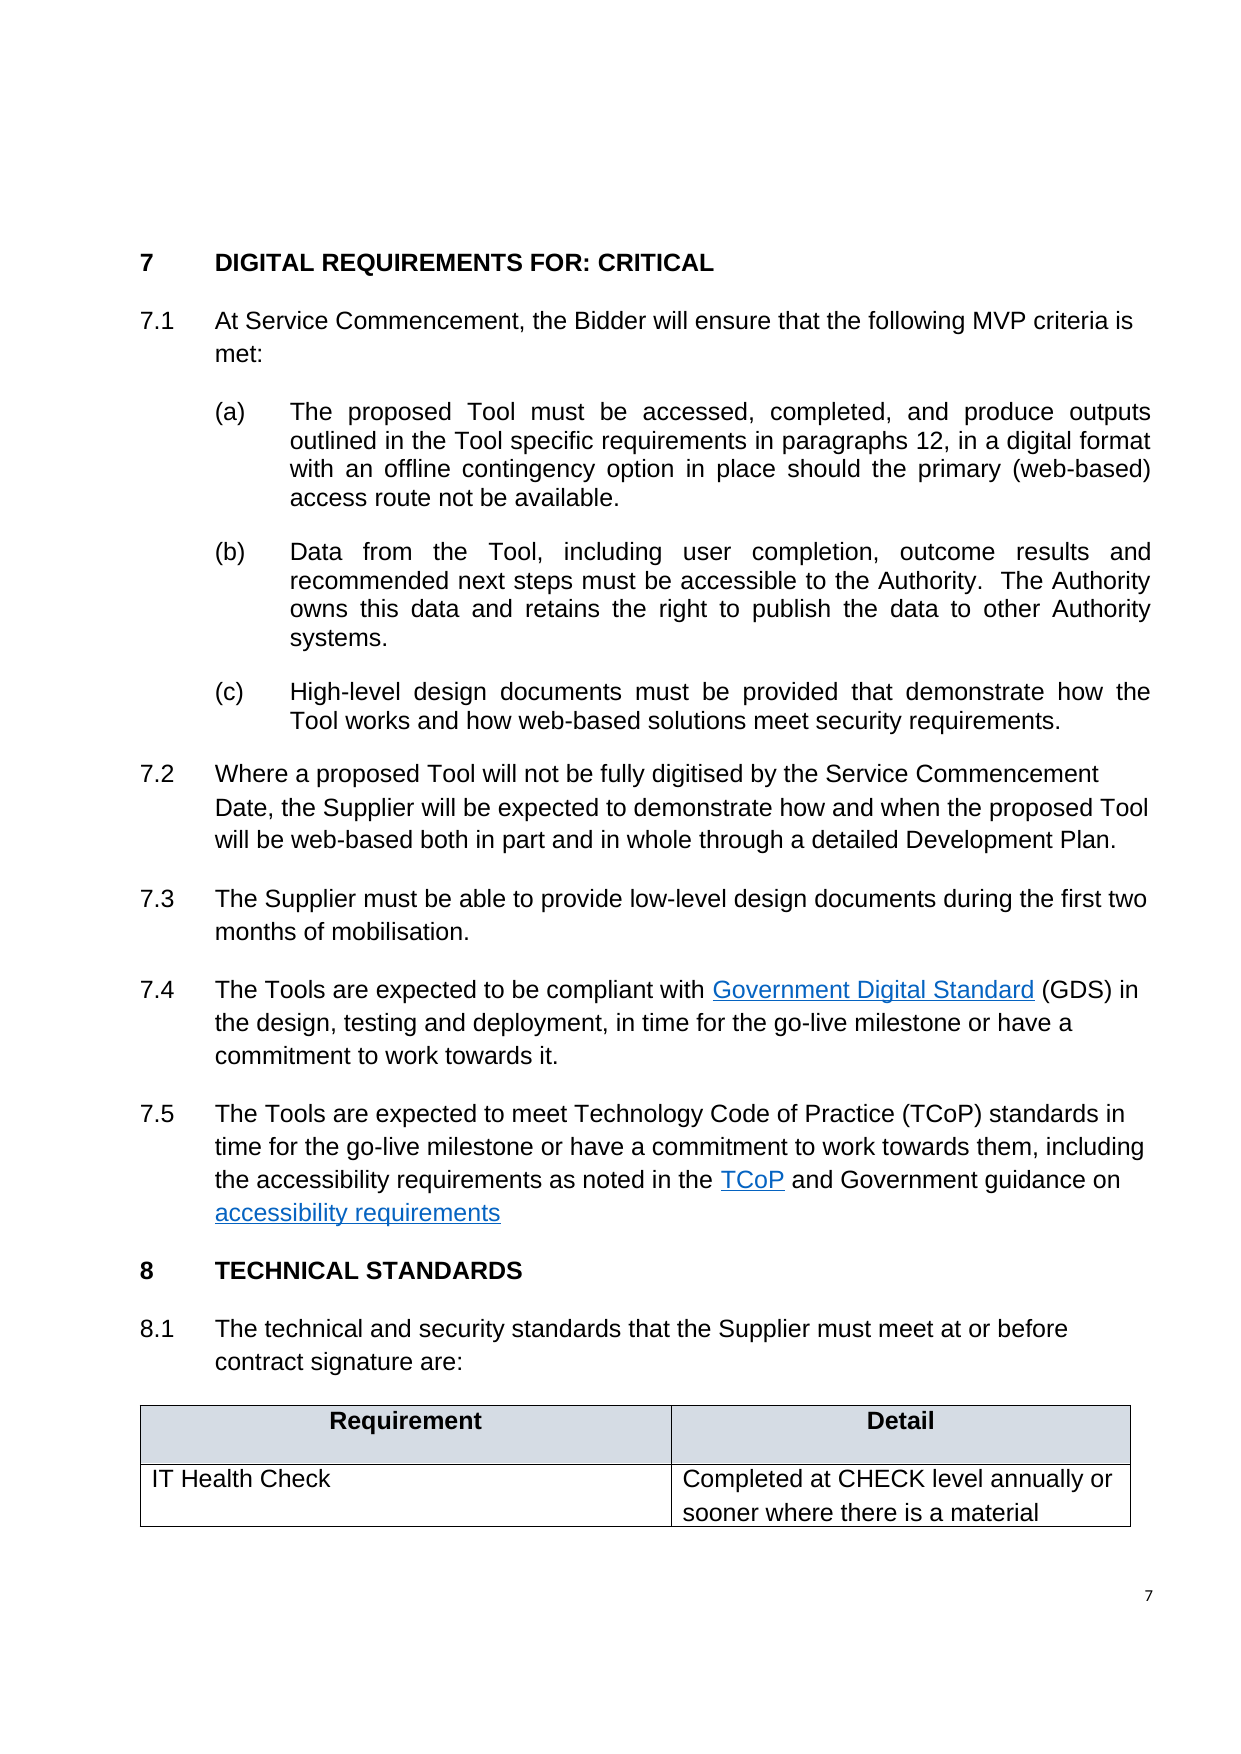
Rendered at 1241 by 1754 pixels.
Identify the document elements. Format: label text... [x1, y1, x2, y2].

table_cell IT Health Check [141, 1465, 671, 1526]
table_header Detail [672, 1406, 1130, 1463]
text At Service Commencement, the Bidder will ensure that the following MVP criteria is met: [139, 306, 1153, 368]
text The Supplier must be able to provide low-level design documents during the first two months of mobilisation. [139, 883, 1153, 945]
text The Tools are expected to be compliant with Government Digital Standard (GDS) in the design, testing and deployment, in time for the go-live milestone or have a commitment to work towards it. [139, 974, 1153, 1069]
text The technical and security standards that the Supplier must meet at or before contract signature are: [139, 1314, 1153, 1376]
text High-level design documents must be provided that demonstrate how the Tool works and how web-based solutions meet security requirements. [214, 677, 1153, 734]
table_header Requirement [141, 1406, 671, 1463]
subtitle DIGITAL REQUIREMENTS FOR: CRITICAL [139, 248, 1153, 277]
text Where a proposed Tool will not be fully digitised by the Service Commencement Date, the Supplier will be expected to demonstrate how and when the proposed Tool will be web-based both in part and in whole through a detailed Development Plan. [139, 759, 1153, 854]
subtitle TECHNICAL STANDARDS [139, 1256, 1153, 1284]
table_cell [672, 1465, 1130, 1526]
text The proposed Tool must be accessed, completed, and produce outputs outlined in the Tool specific requirements in paragraphs 12, in a digital format with an offline contingency option in place should the primary (web-based) access route not be available. [214, 397, 1153, 512]
text Data from the Tool, including user completion, outcome results and recommended next steps must be accessible to the Authority. The Authority owns this data and retains the right to publish the data to other Authority systems. [214, 537, 1153, 652]
text The Tools are expected to meet Technology Code of Practice (TCoP) standards in time for the go-live milestone or have a commitment to work towards them, including the accessibility requirements as noted in the TCoP and Government guidance on accessibility requirements [139, 1099, 1153, 1226]
